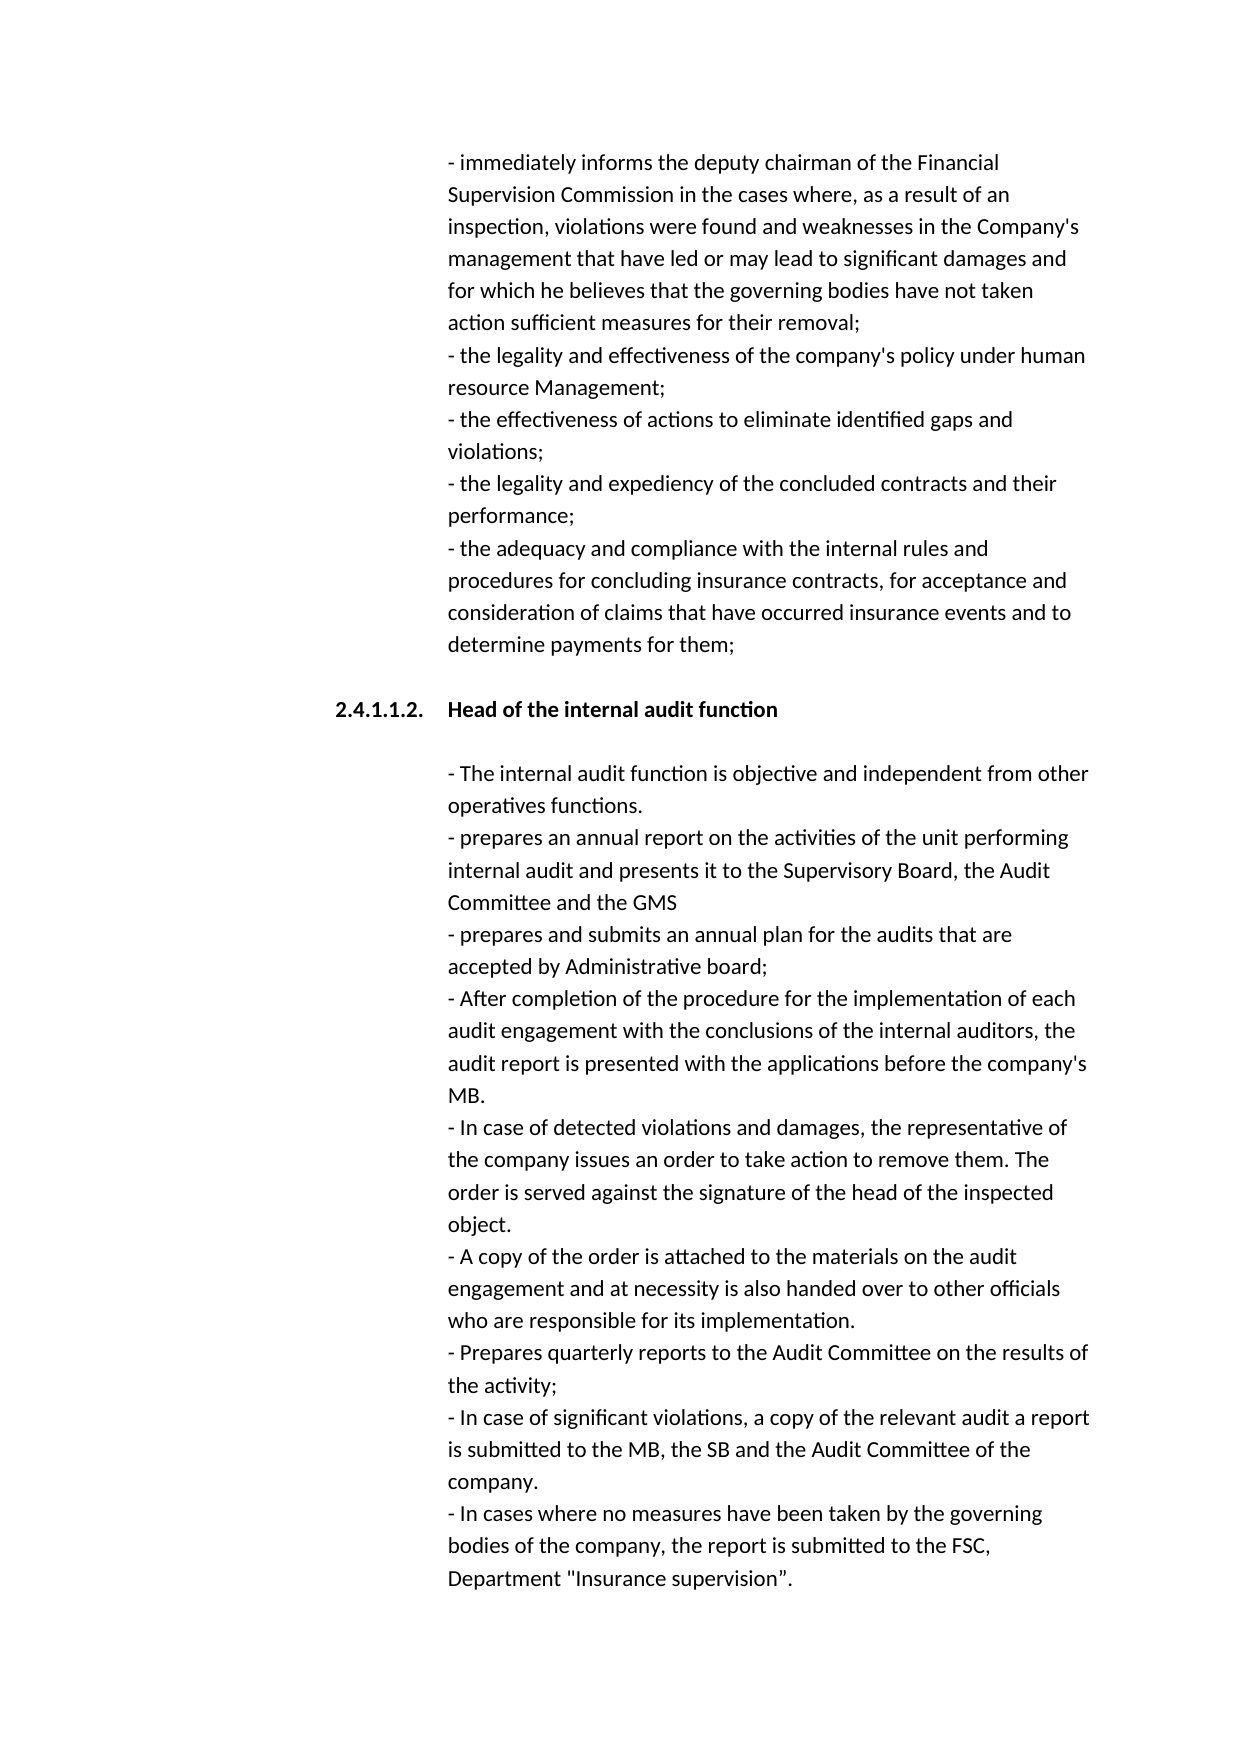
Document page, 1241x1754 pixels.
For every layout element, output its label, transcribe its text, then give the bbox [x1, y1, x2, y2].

list Head of the internal audit function [335, 695, 1093, 723]
list - the effectiveness of actions to eliminate identified gaps and violations; [448, 405, 1093, 465]
list - In case of significant violations, a copy of the relevant audit a report is submitted to the MB, the SB and the Audit Committee of the company. [448, 1403, 1093, 1495]
list - prepares an annual report on the activities of the unit performing internal audit and presents it to the Supervisory Board, the Audit Committee and the GMS [448, 823, 1093, 916]
list - In cases where no measures have been taken by the governing bodies of the company, the report is submitted to the FSC, Department "Insurance supervision”. [448, 1499, 1093, 1592]
list - The internal audit function is objective and independent from other operatives functions. [448, 759, 1093, 819]
list - the legality and expediency of the concluded contracts and their performance; [448, 469, 1093, 530]
list - immediately informs the deputy chairman of the Financial Supervision Commission in the cases where, as a result of an inspection, violations were found and weaknesses in the Company's management that have led or may lead to significant damages and for which he believes that the governing bodies have not taken action sufficient measures for their removal; [448, 148, 1093, 337]
list - prepares and submits an annual plan for the audits that are accepted by Administrative board; [448, 920, 1093, 980]
list - After completion of the procedure for the implementation of each audit engagement with the conclusions of the internal auditors, the audit report is presented with the applications before the company's MB. [448, 984, 1093, 1109]
list - In case of detected violations and damages, the representative of the company issues an order to take action to remove them. The order is served against the signature of the head of the inspected object. [448, 1113, 1093, 1238]
list - Prepares quarterly reports to the Audit Committee on the results of the activity; [448, 1338, 1093, 1399]
list - A copy of the order is attached to the materials on the audit engagement and at necessity is also handed over to other officials who are responsible for its implementation. [448, 1242, 1093, 1334]
list - the legality and effectiveness of the company's policy under human resource Management; [448, 341, 1093, 401]
list - the adequacy and compliance with the internal rules and procedures for concluding insurance contracts, for acceptance and consideration of claims that have occurred insurance events and to determine payments for them; [448, 534, 1093, 658]
